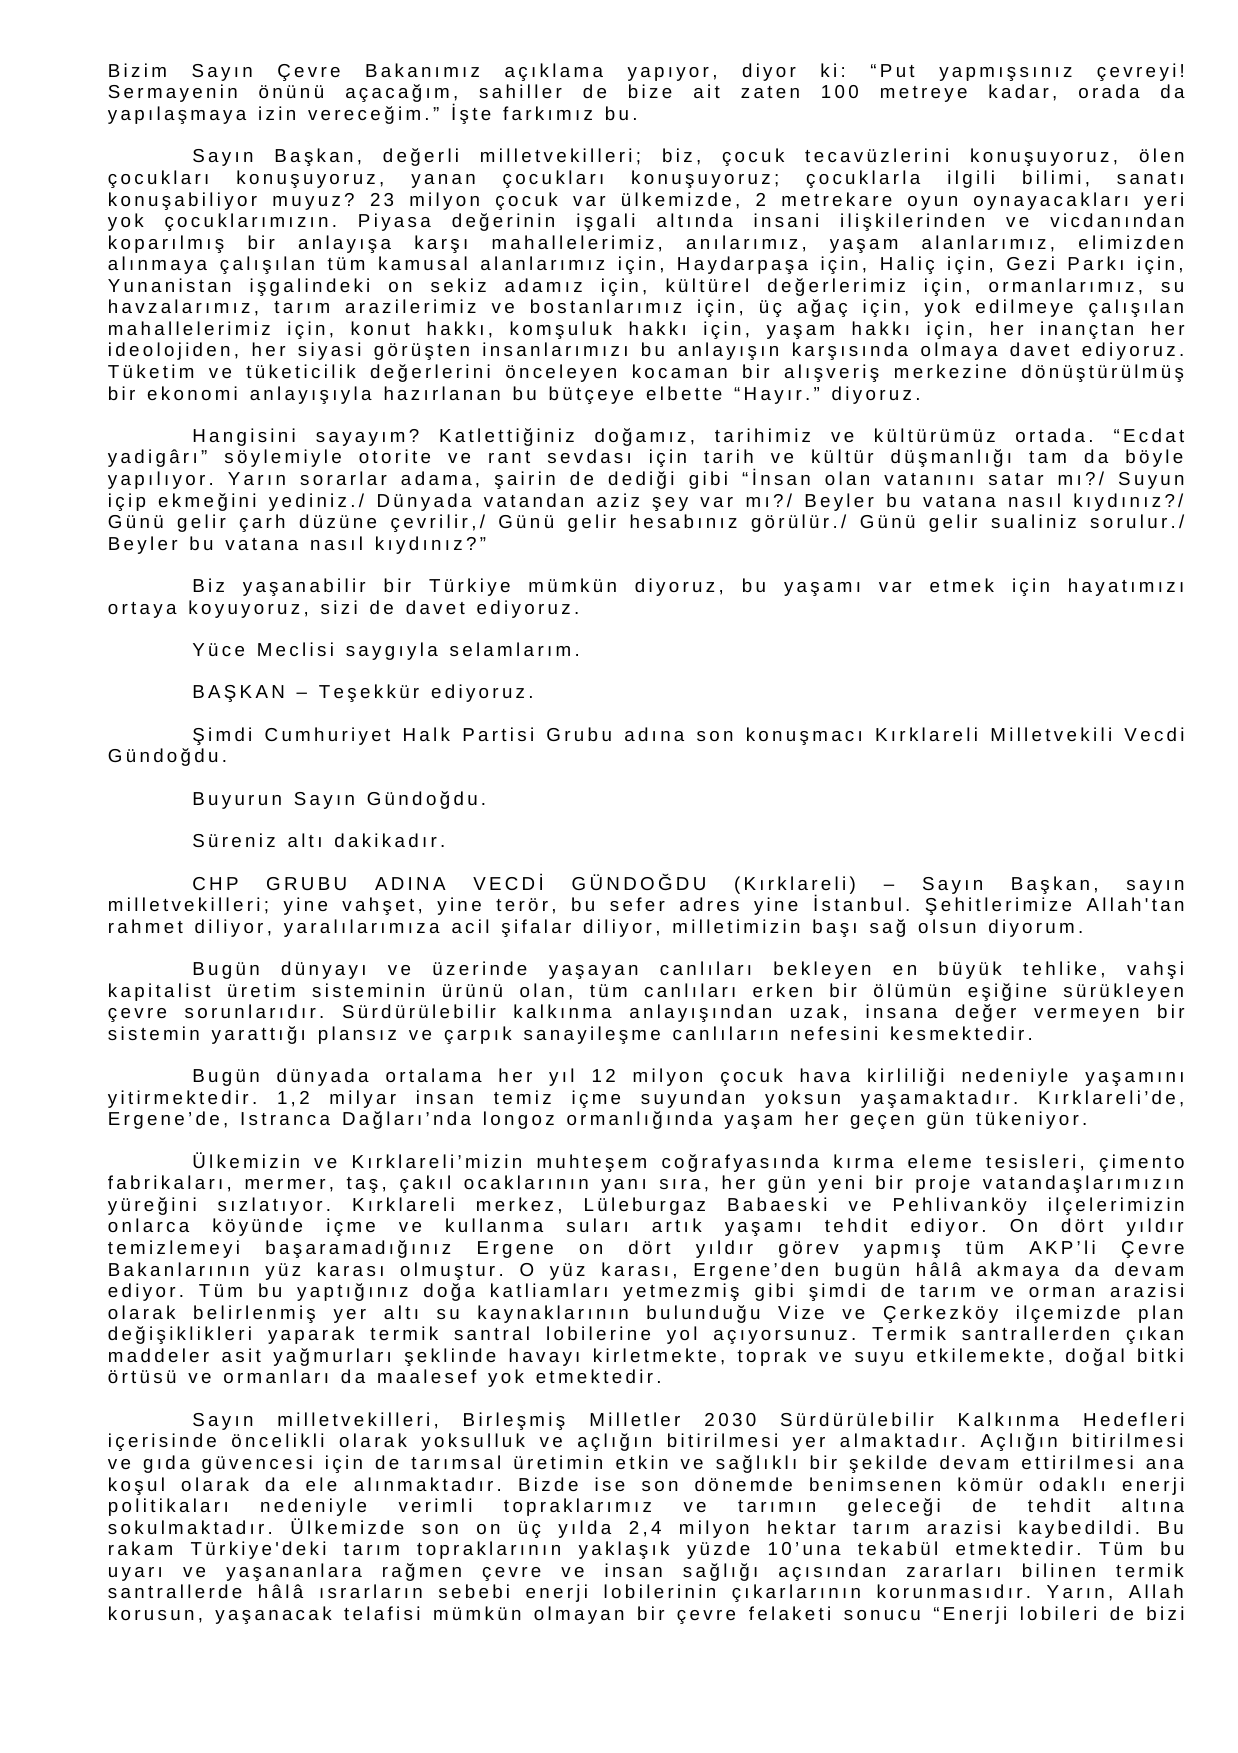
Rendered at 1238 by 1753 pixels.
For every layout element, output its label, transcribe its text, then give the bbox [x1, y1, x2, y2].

text Yüce Meclisi saygıyla selamlarım. [108, 639, 1186, 661]
text Bugün dünyayı ve üzerinde yaşayan canlıları bekleyen en büyük tehlike, vahşi kapitalist üretim sisteminin ürünü olan, tüm canlıları erken bir ölümün eşiğine sürükleyen çevre sorunlarıdır. Sürdürülebilir kalkınma anlayışından uzak, insana değer vermeyen bir sistemin yarattığı plansız ve çarpık sanayileşme canlıların nefesini kesmektedir. [108, 958, 1186, 1044]
text Ülkemizin ve Kırklareli’mizin muhteşem coğrafyasında kırma eleme tesisleri, çimento fabrikaları, mermer, taş, çakıl ocaklarının yanı sıra, her gün yeni bir proje vatandaşlarımızın yüreğini sızlatıyor. Kırklareli merkez, Lüleburgaz Babaeski ve Pehlivanköy ilçelerimizin onlarca köyünde içme ve kullanma suları artık yaşamı tehdit ediyor. On dört yıldır temizlemeyi başaramadığınız Ergene on dört yıldır görev yapmış tüm AKP’li Çevre Bakanlarının yüz karası olmuştur. O yüz karası, Ergene’den bugün hâlâ akmaya da devam ediyor. Tüm bu yaptığınız doğa katliamları yetmezmiş gibi şimdi de tarım ve orman arazisi olarak belirlenmiş yer altı su kaynaklarının bulunduğu Vize ve Çerkezköy ilçemizde plan değişiklikleri yaparak termik santral lobilerine yol açıyorsunuz. Termik santrallerden çıkan maddeler asit yağmurları şeklinde havayı kirletmekte, toprak ve suyu etkilemekte, doğal bitki örtüsü ve ormanları da maalesef yok etmektedir. [108, 1151, 1186, 1388]
text Hangisini sayayım? Katlettiğiniz doğamız, tarihimiz ve kültürümüz ortada. “Ecdat yadigârı” söylemiyle otorite ve rant sevdası için tarih ve kültür düşmanlığı tam da böyle yapılıyor. Yarın sorarlar adama, şairin de dediği gibi “İnsan olan vatanını satar mı?/ Suyun içip ekmeğini yediniz./ Dünyada vatandan aziz şey var mı?/ Beyler bu vatana nasıl kıydınız?/ Günü gelir çarh düzüne çevrilir,/ Günü gelir hesabınız görülür./ Günü gelir sualiniz sorulur./ Beyler bu vatana nasıl kıydınız?” [108, 425, 1186, 554]
text Sayın Başkan, değerli milletvekilleri; biz, çocuk tecavüzlerini konuşuyoruz, ölen çocukları konuşuyoruz, yanan çocukları konuşuyoruz; çocuklarla ilgili bilimi, sanatı konuşabiliyor muyuz? 23 milyon çocuk var ülkemizde, 2 metrekare oyun oynayacakları yeri yok çocuklarımızın. Piyasa değerinin işgali altında insani ilişkilerinden ve vicdanından koparılmış bir anlayışa karşı mahallelerimiz, anılarımız, yaşam alanlarımız, elimizden alınmaya çalışılan tüm kamusal alanlarımız için, Haydarpaşa için, Haliç için, Gezi Parkı için, Yunanistan işgalindeki on sekiz adamız için, kültürel değerlerimiz için, ormanlarımız, su havzalarımız, tarım arazilerimiz ve bostanlarımız için, üç ağaç için, yok edilmeye çalışılan mahallelerimiz için, konut hakkı, komşuluk hakkı için, yaşam hakkı için, her inançtan her ideolojiden, her siyasi görüşten insanlarımızı bu anlayışın karşısında olmaya davet ediyoruz. Tüketim ve tüketicilik değerlerini önceleyen kocaman bir alışveriş merkezine dönüştürülmüş bir ekonomi anlayışıyla hazırlanan bu bütçeye elbette “Hayır.” diyoruz. [108, 145, 1186, 404]
text CHP GRUBU ADINA VECDİ GÜNDOĞDU (Kırklareli) – Sayın Başkan, sayın milletvekilleri; yine vahşet, yine terör, bu sefer adres yine İstanbul. Şehitlerimize Allah'tan rahmet diliyor, yaralılarımıza acil şifalar diliyor, milletimizin başı sağ olsun diyorum. [108, 872, 1186, 937]
text BAŞKAN – Teşekkür ediyoruz. [108, 681, 1186, 703]
text Bugün dünyada ortalama her yıl 12 milyon çocuk hava kirliliği nedeniyle yaşamını yitirmektedir. 1,2 milyar insan temiz içme suyundan yoksun yaşamaktadır. Kırklareli’de, Ergene’de, Istranca Dağları’nda longoz ormanlığında yaşam her geçen gün tükeniyor. [108, 1065, 1186, 1130]
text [108, 60, 1186, 124]
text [108, 1409, 1186, 1624]
text Buyurun Sayın Gündoğdu. [108, 788, 1186, 809]
text Süreniz altı dakikadır. [108, 830, 1186, 852]
text Şimdi Cumhuriyet Halk Partisi Grubu adına son konuşmacı Kırklareli Milletvekili Vecdi Gündoğdu. [108, 724, 1186, 767]
text Biz yaşanabilir bir Türkiye mümkün diyoruz, bu yaşamı var etmek için hayatımızı ortaya koyuyoruz, sizi de davet ediyoruz. [108, 575, 1186, 618]
